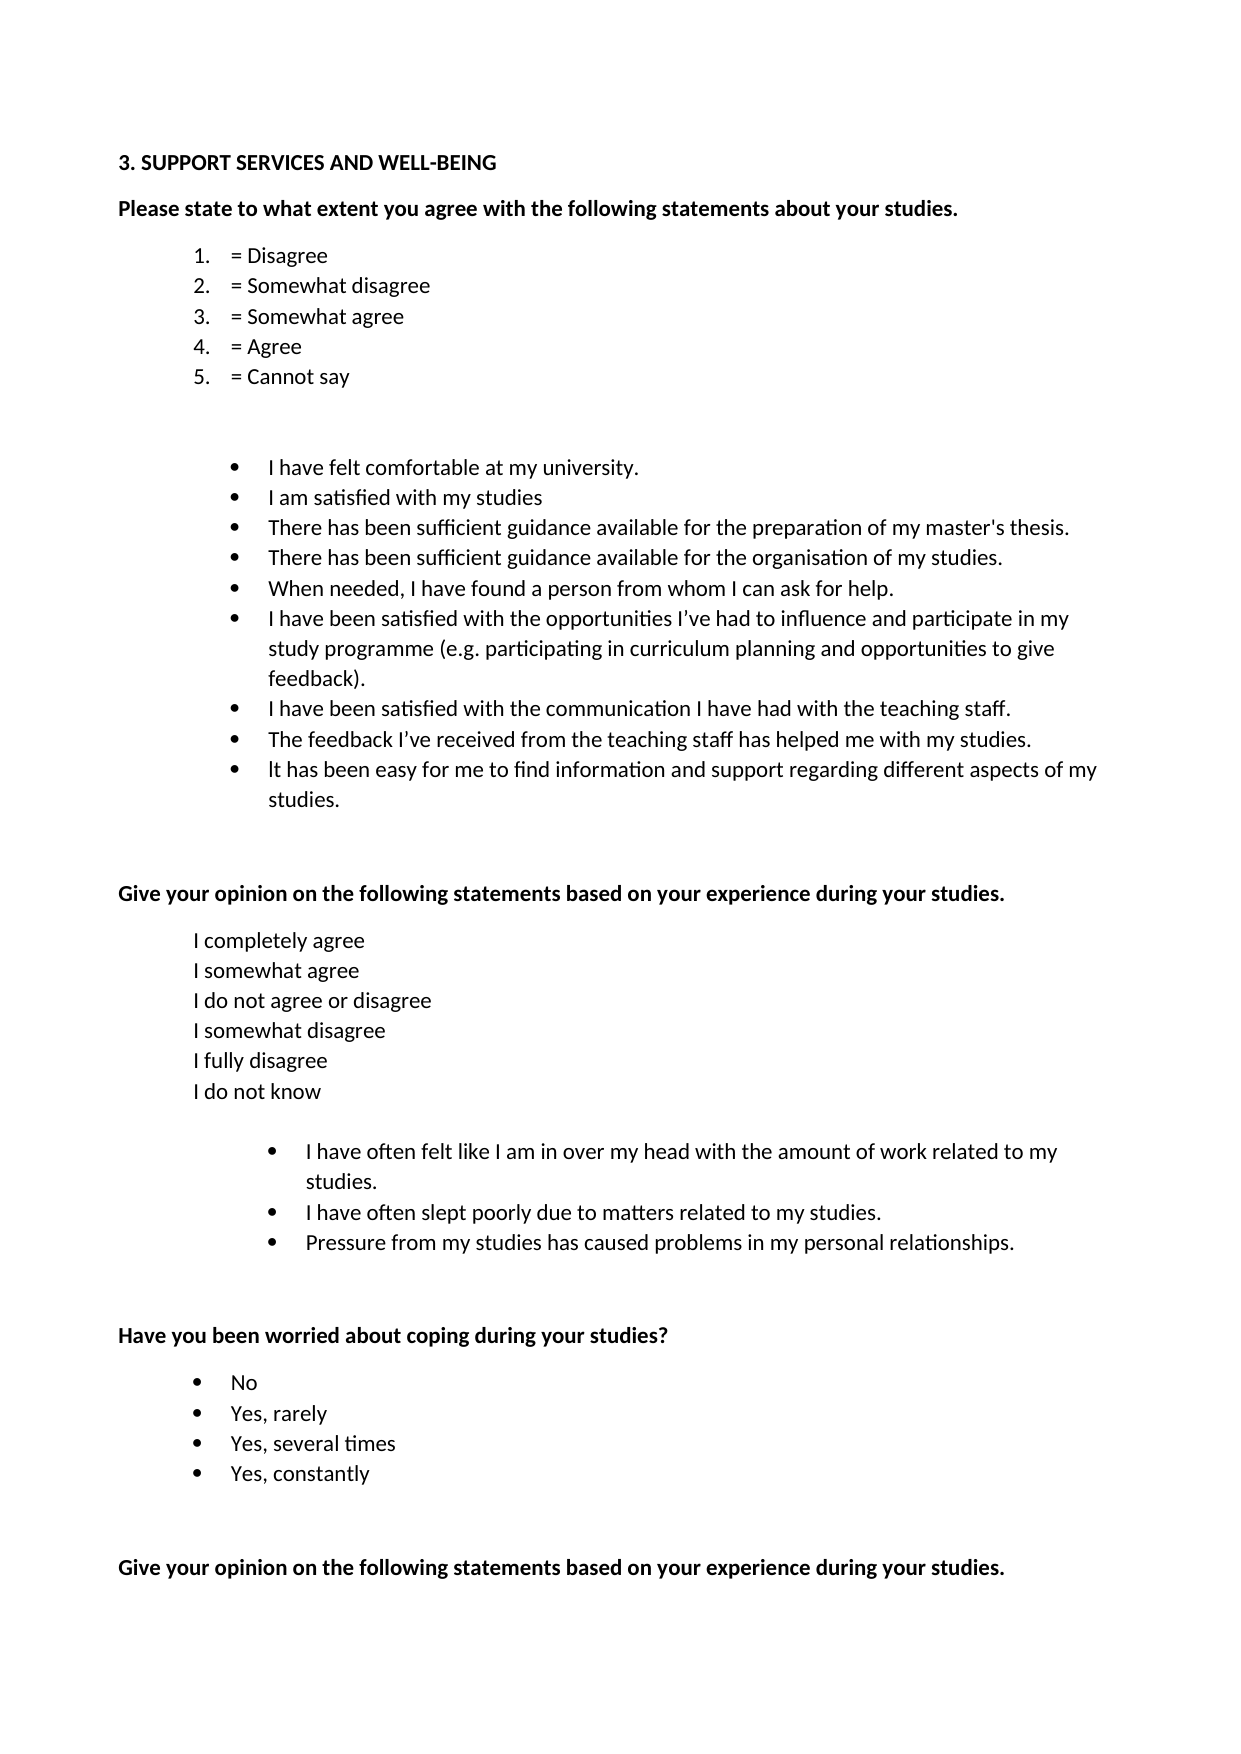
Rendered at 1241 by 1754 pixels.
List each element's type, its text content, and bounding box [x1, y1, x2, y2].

list Yes, several times [193, 1429, 1122, 1457]
text Please state to what extent you agree with the following statements about your studies. [118, 194, 1122, 222]
list I have often slept poorly due to matters related to my studies. [268, 1198, 1122, 1226]
text Give your opinion on the following statements based on your experience during your studies. [118, 879, 1122, 907]
list = Somewhat disagree [193, 272, 1122, 299]
list When needed, I have found a person from whom I can ask for help. [231, 574, 1122, 602]
list I do not agree or disagree [193, 986, 1122, 1014]
list No [193, 1368, 1122, 1396]
list Yes, rarely [193, 1399, 1122, 1427]
list There has been sufficient guidance available for the preparation of my master's thesis. [231, 513, 1122, 541]
list I do not know [193, 1077, 1122, 1105]
list I have felt comfortable at my university. [231, 453, 1122, 481]
list There has been sufficient guidance available for the organisation of my studies. [231, 543, 1122, 571]
list I somewhat disagree [193, 1016, 1122, 1044]
list = Agree [193, 332, 1122, 360]
list lt has been easy for me to find information and support regarding different aspects of my studies. [231, 755, 1122, 813]
list I fully disagree [193, 1047, 1122, 1074]
list Pressure from my studies has caused problems in my personal relationships. [268, 1228, 1122, 1256]
list I somewhat agree [193, 956, 1122, 984]
list = Somewhat agree [193, 302, 1122, 330]
list Yes, constantly [193, 1459, 1122, 1487]
list I have often felt like I am in over my head with the amount of work related to my studies. [268, 1137, 1122, 1195]
text Give your opinion on the following statements based on your experience during your studies. [118, 1553, 1122, 1581]
text 3. SUPPORT SERVICES AND WELL-BEING [118, 148, 1122, 176]
list I have been satisfied with the opportunities I’ve had to influence and participate in my study programme (e.g. participating in curriculum planning and opportunities to give feedback). [231, 604, 1122, 692]
text Have you been worried about coping during your studies? [118, 1322, 1122, 1349]
list I am satisfied with my studies [231, 483, 1122, 511]
list = Cannot say [193, 362, 1122, 390]
list I have been satisfied with the communication I have had with the teaching staff. [231, 694, 1122, 722]
list = Disagree [193, 241, 1122, 269]
list The feedback I’ve received from the teaching staff has helped me with my studies. [231, 725, 1122, 753]
list I completely agree [193, 926, 1122, 954]
